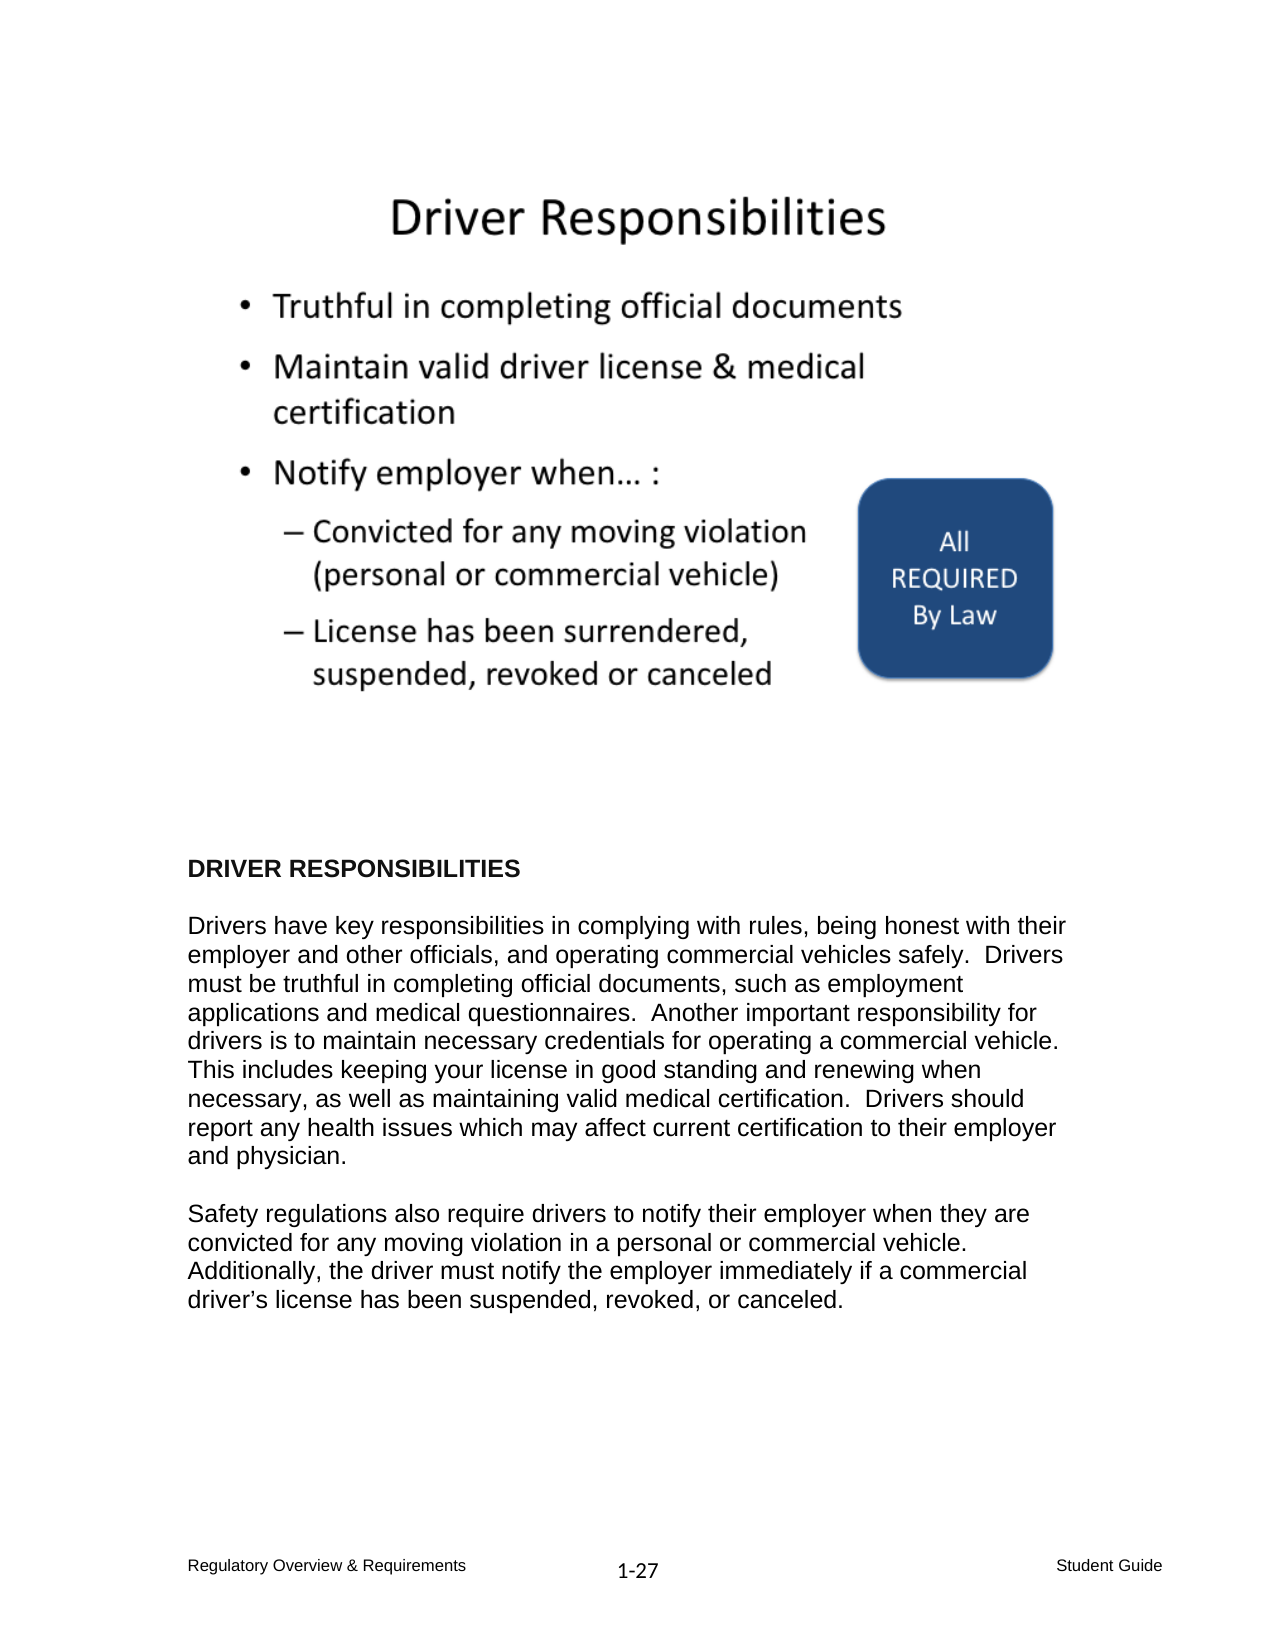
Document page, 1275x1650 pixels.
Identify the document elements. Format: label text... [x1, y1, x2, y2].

text DRIVER RESPONSIBILITIES [187, 854, 1087, 882]
text Drivers have key responsibilities in complying with rules, being honest with their employer and other officials, and operating commercial vehicles safely. Drivers must be truthful in completing official documents, such as employment applications and medical questionnaires. Another important responsibility for drivers is to maintain necessary credentials for operating a commercial vehicle. This includes keeping your license in good standing and renewing when necessary, as well as maintaining valid medical certification. Drivers should report any health issues which may affect current certification to their employer and physician. [187, 911, 1087, 1170]
text Safety regulations also require drivers to notify their employer when they are convicted for any moving violation in a personal or commercial vehicle. Additionally, the driver must notify the employer immediately if a commercial driver’s license has been suspended, revoked, or canceled. [187, 1199, 1087, 1314]
picture [187, 150, 1090, 825]
